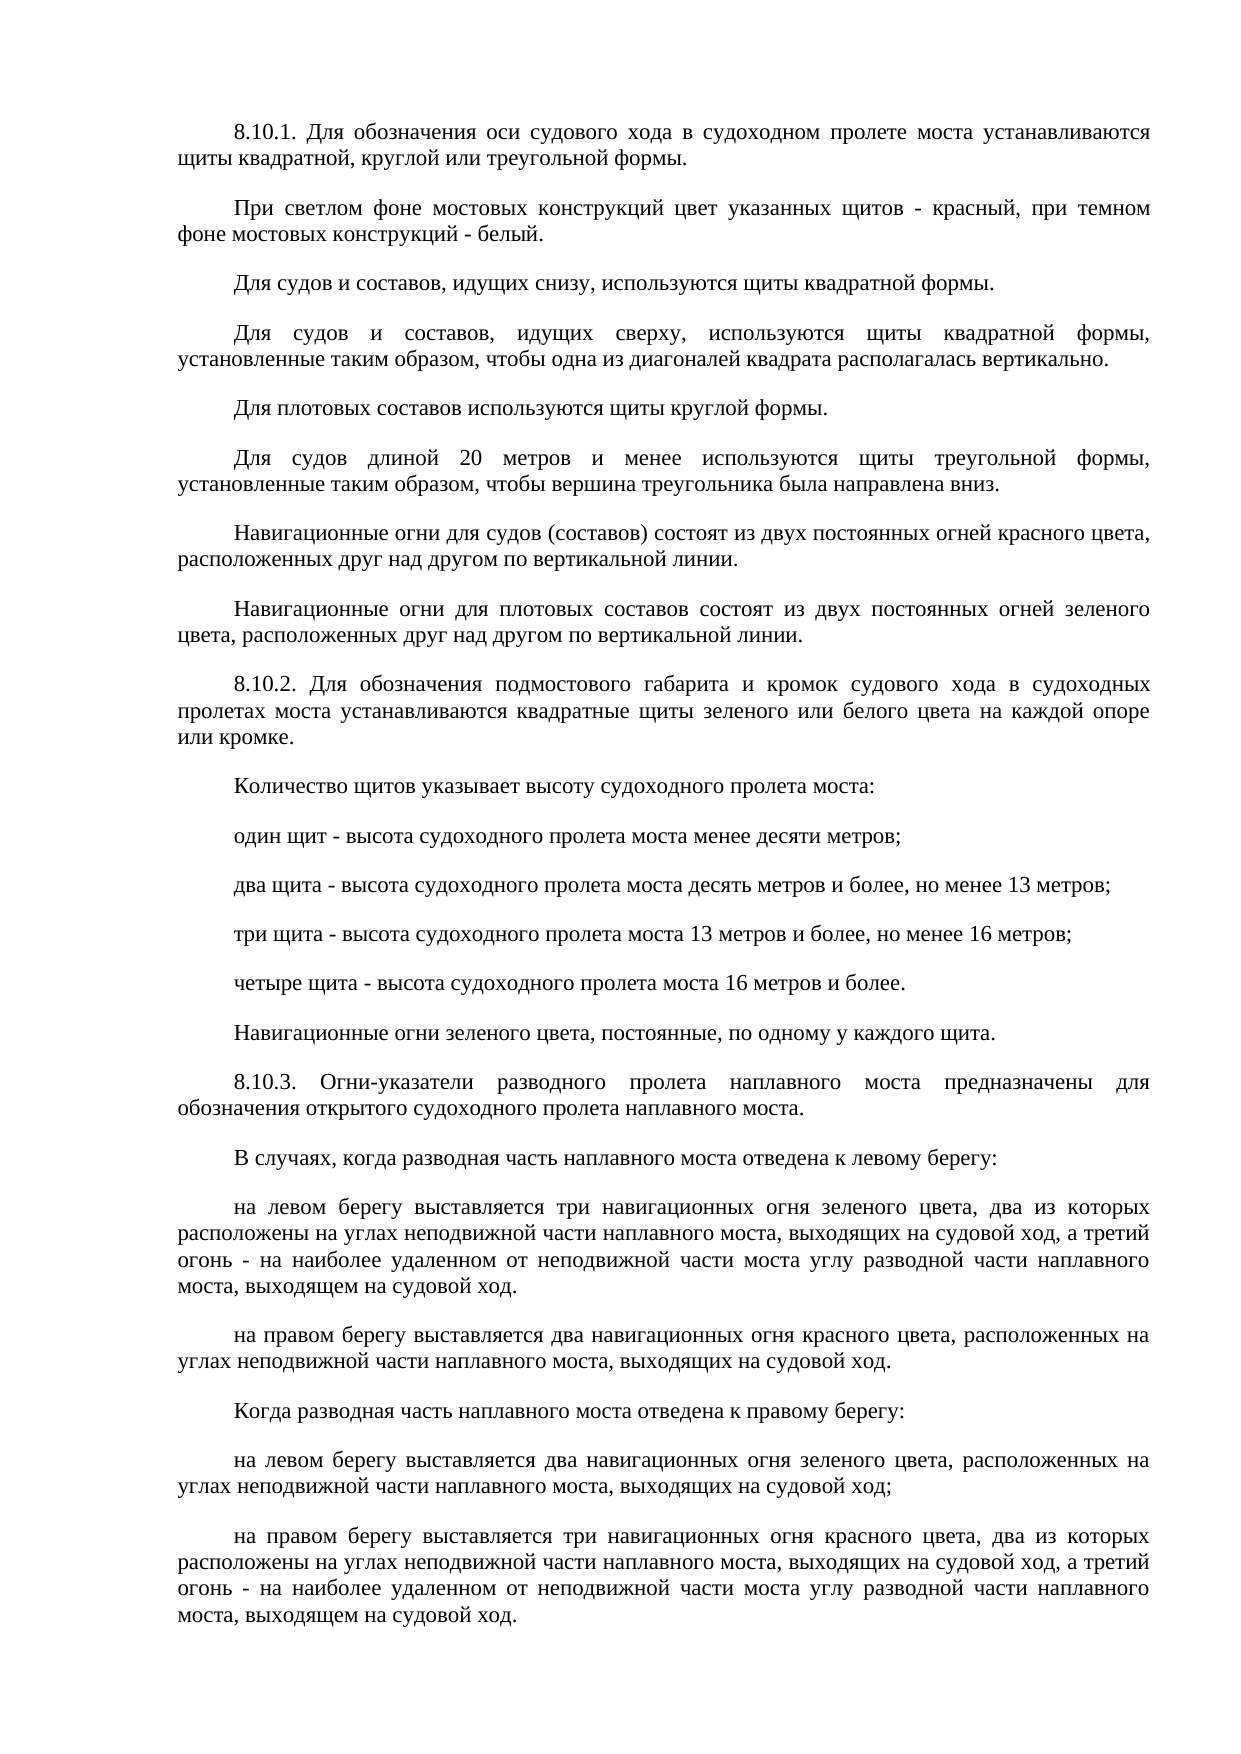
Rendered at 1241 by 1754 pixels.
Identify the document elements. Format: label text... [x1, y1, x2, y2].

text 8.10.3. Огни-указатели разводного пролета наплавного моста предназначены для обозначения открытого судоходного пролета наплавного моста. [177, 1068, 1152, 1121]
text Количество щитов указывает высоту судоходного пролета моста: [177, 772, 1152, 799]
text Когда разводная часть наплавного моста отведена к правому берегу: [177, 1397, 1152, 1423]
text Для судов длиной 20 метров и менее используются щиты треугольной формы, установленные таким образом, чтобы вершина треугольника была направлена вниз. [177, 443, 1152, 496]
text Навигационные огни для плотовых составов состоят из двух постоянных огней зеленого цвета, расположенных друг над другом по вертикальной линии. [177, 595, 1152, 647]
text на левом берегу выставляется два навигационных огня зеленого цвета, расположенных на углах неподвижной части наплавного моста, выходящих на судовой ход; [177, 1446, 1152, 1499]
text на правом берегу выставляется два навигационных огня красного цвета, расположенных на углах неподвижной части наплавного моста, выходящих на судовой ход. [177, 1321, 1152, 1374]
text три щита - высота судоходного пролета моста 13 метров и более, но менее 16 метров; [177, 920, 1152, 947]
text один щит - высота судоходного пролета моста менее десяти метров; [177, 822, 1152, 848]
text 8.10.1. Для обозначения оси судового хода в судоходном пролете моста устанавливаются щиты квадратной, круглой или треугольной формы. [177, 118, 1152, 171]
text 8.10.2. Для обозначения подмостового габарита и кромок судового хода в судоходных пролетах моста устанавливаются квадратные щиты зеленого или белого цвета на каждой опоре или кромке. [177, 670, 1152, 749]
text Для судов и составов, идущих снизу, используются щиты квадратной формы. [177, 269, 1152, 296]
text на левом берегу выставляется три навигационных огня зеленого цвета, два из которых расположены на углах неподвижной части наплавного моста, выходящих на судовой ход, а третий огонь - на наиболее удаленном от неподвижной части моста углу разводной части наплавного моста, выходящем на судовой ход. [177, 1193, 1152, 1298]
text Навигационные огни для судов (составов) состоят из двух постоянных огней красного цвета, расположенных друг над другом по вертикальной линии. [177, 519, 1152, 572]
text Навигационные огни зеленого цвета, постоянные, по одному у каждого щита. [177, 1019, 1152, 1045]
text Для судов и составов, идущих сверху, используются щиты квадратной формы, установленные таким образом, чтобы одна из диагоналей квадрата располагалась вертикально. [177, 319, 1152, 371]
text При светлом фоне мостовых конструкций цвет указанных щитов - красный, при темном фоне мостовых конструкций - белый. [177, 194, 1152, 246]
text Для плотовых составов используются щиты круглой формы. [177, 394, 1152, 421]
text два щита - высота судоходного пролета моста десять метров и более, но менее 13 метров; [177, 871, 1152, 897]
text четыре щита - высота судоходного пролета моста 16 метров и более. [177, 969, 1152, 996]
text В случаях, когда разводная часть наплавного моста отведена к левому берегу: [177, 1144, 1152, 1170]
text на правом берегу выставляется три навигационных огня красного цвета, два из которых расположены на углах неподвижной части наплавного моста, выходящих на судовой ход, а третий огонь - на наиболее удаленном от неподвижной части моста углу разводной части наплавного моста, выходящем на судовой ход. [177, 1522, 1152, 1627]
